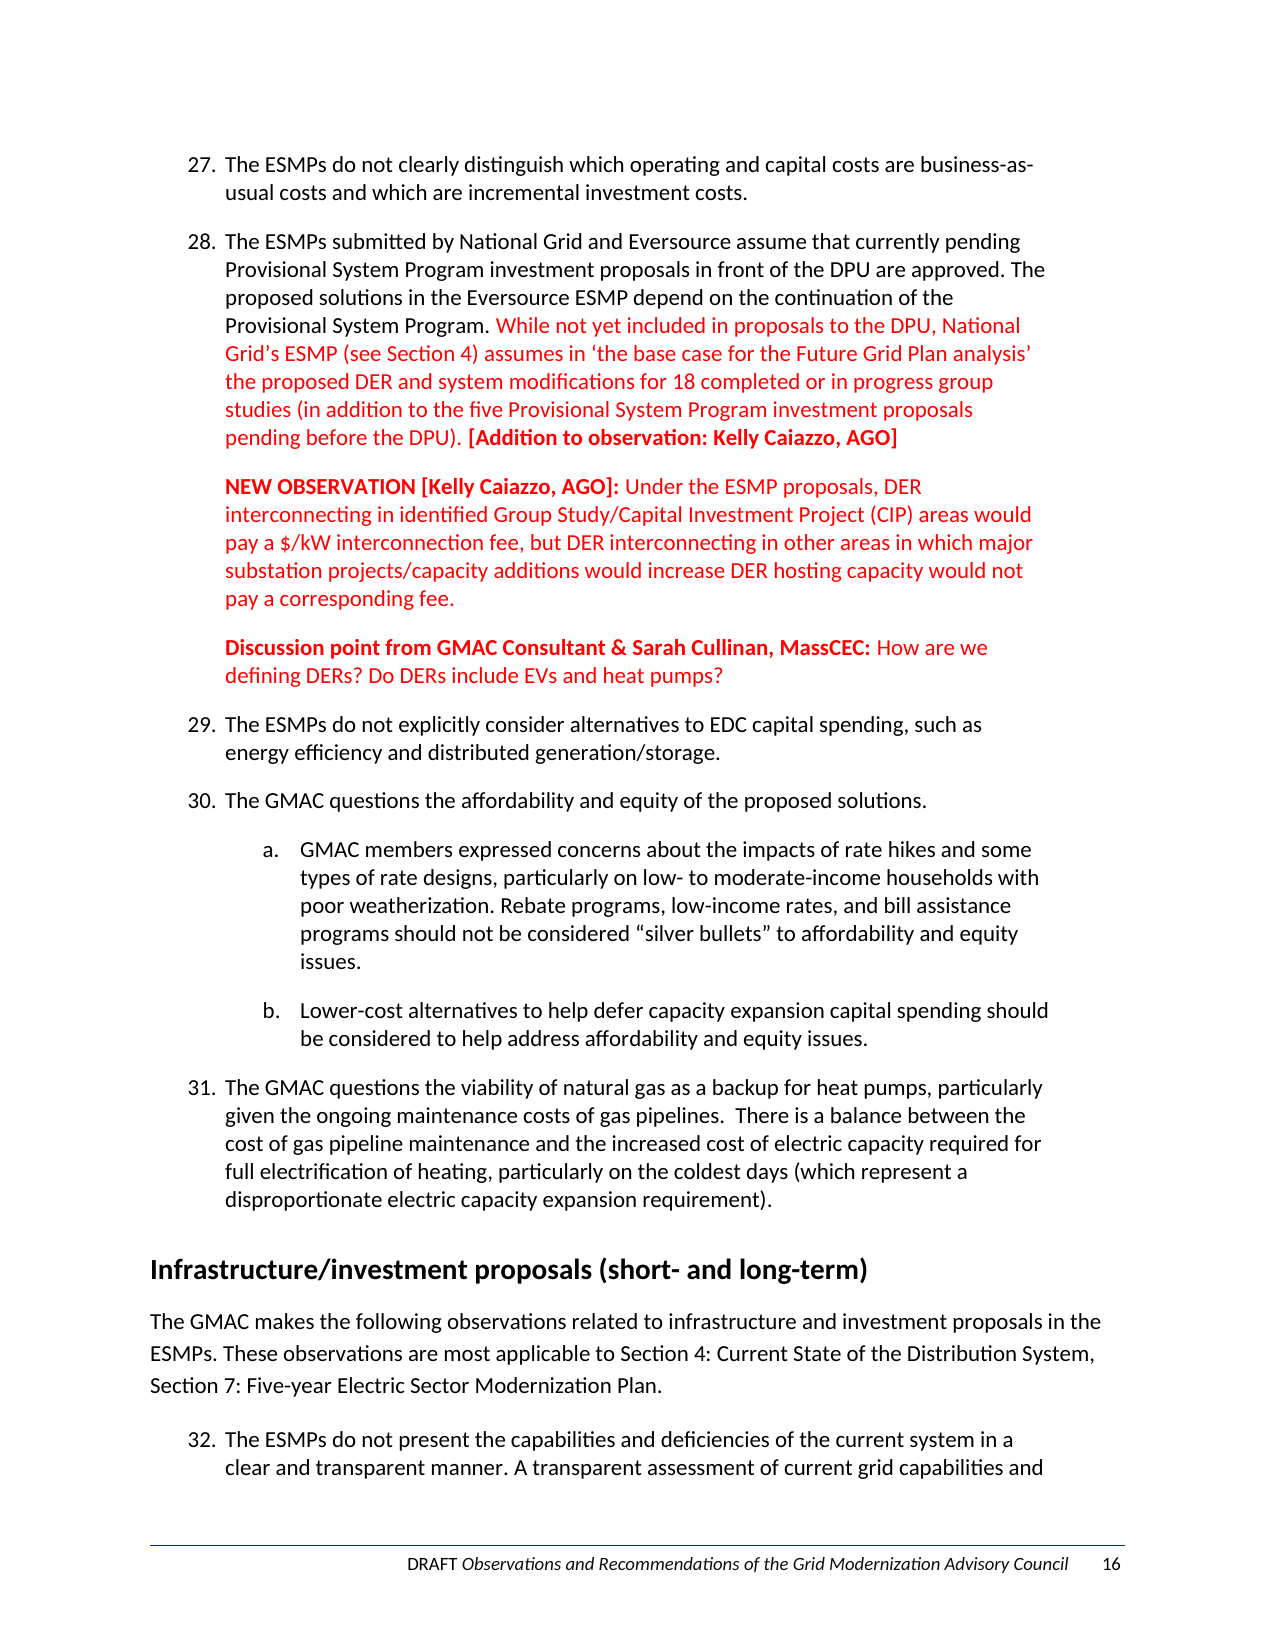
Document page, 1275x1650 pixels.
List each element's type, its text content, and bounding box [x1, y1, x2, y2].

list GMAC members expressed concerns about the impacts of rate hikes and some types of rate designs, particularly on low- to moderate-income households with poor weatherization. Rebate programs, low-income rates, and bill assistance programs should not be considered “silver bullets” to affordability and equity issues. [262, 835, 1050, 976]
list The GMAC questions the viability of natural gas as a backup for heat pumps, particularly given the ongoing maintenance costs of gas pipelines. There is a balance between the cost of gas pipeline maintenance and the increased cost of electric capacity required for full electrification of heating, particularly on the coldest days (which represent a disproportionate electric capacity expansion requirement). [187, 1073, 1050, 1213]
list The ESMPs submitted by National Grid and Eversource assume that currently pending Provisional System Program investment proposals in front of the DPU are approved. The proposed solutions in the Eversource ESMP depend on the continuation of the Provisional System Program. While not yet included in proposals to the DPU, National Grid’s ESMP (see Section 4) assumes in ‘the base case for the Future Grid Plan analysis’ the proposed DER and system modifications for 18 completed or in progress group studies (in addition to the five Provisional System Program investment proposals pending before the DPU). [Addition to observation: Kelly Caiazzo, AGO] [187, 227, 1050, 451]
subtitle Infrastructure/investment proposals (short- and long-term) [150, 1251, 1125, 1286]
list The ESMPs do not explicitly consider alternatives to EDC capital spending, such as energy efficiency and distributed generation/storage. [187, 710, 1050, 766]
list Lower-cost alternatives to help defer capacity expansion capital spending should be considered to help address affordability and equity issues. [262, 996, 1050, 1052]
list The ESMPs do not clearly distinguish which operating and capital costs are business-as-usual costs and which are incremental investment costs. [187, 150, 1050, 206]
list The GMAC questions the affordability and equity of the proposed solutions. [187, 787, 1050, 814]
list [187, 1425, 1050, 1481]
list NEW OBSERVATION [Kelly Caiazzo, AGO]: Under the ESMP proposals, DER interconnecting in identified Group Study/Capital Investment Project (CIP) areas would pay a $/kW interconnection fee, but DER interconnecting in other areas in which major substation projects/capacity additions would increase DER hosting capacity would not pay a corresponding fee. [225, 472, 1050, 612]
text The GMAC makes the following observations related to infrastructure and investment proposals in the ESMPs. These observations are most applicable to Section 4: Current State of the Distribution System, Section 7: Five-year Electric Sector Modernization Plan. [150, 1307, 1125, 1400]
list Discussion point from GMAC Consultant & Sarah Cullinan, MassCEC: How are we defining DERs? Do DERs include EVs and heat pumps? [225, 633, 1050, 689]
